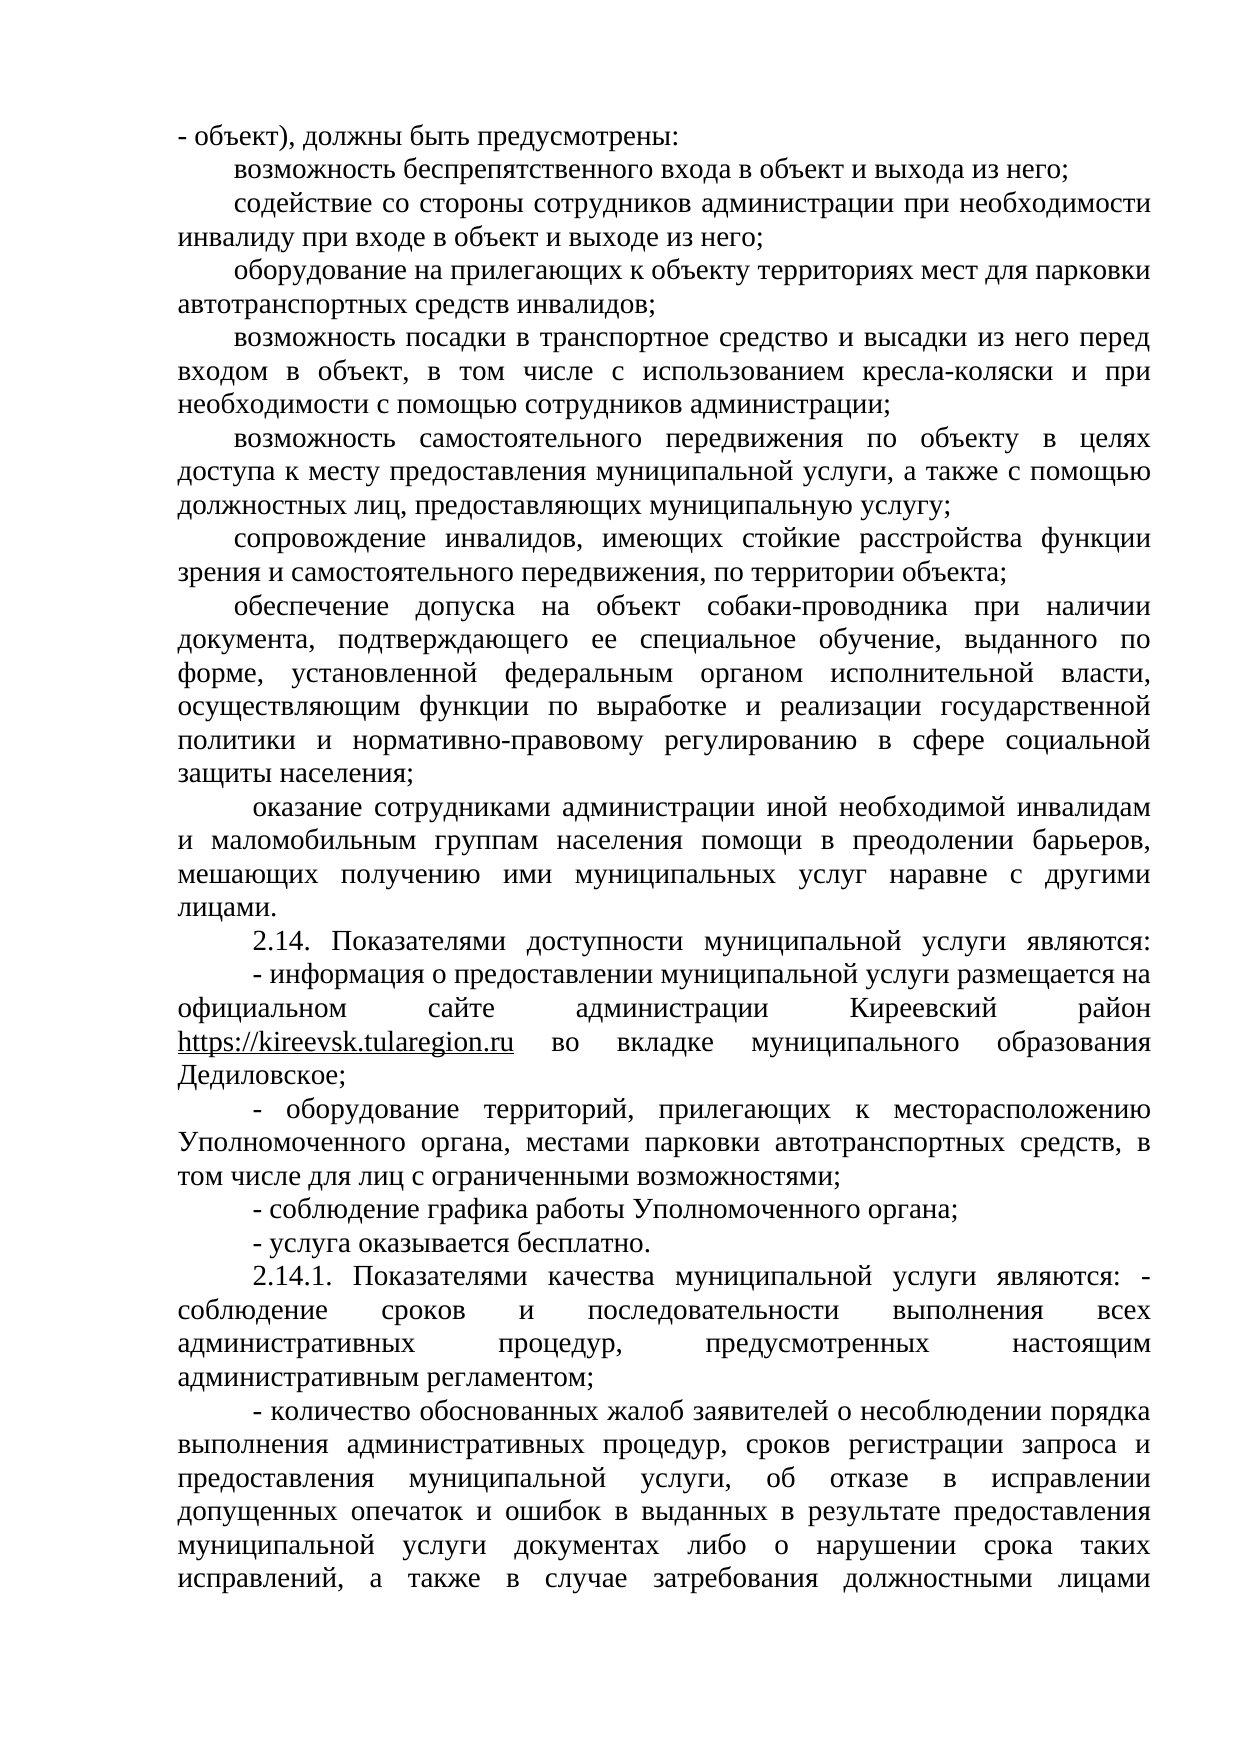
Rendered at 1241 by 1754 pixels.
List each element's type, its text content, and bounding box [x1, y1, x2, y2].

text возможность самостоятельного передвижения по объекту в целях доступа к месту предоставления муниципальной услуги, а также с помощью должностных лиц, предоставляющих муниципальную услугу; [177, 420, 1152, 521]
text 2.14.1. Показателями качества муниципальной услуги являются: - соблюдение сроков и последовательности выполнения всех административных процедур, предусмотренных настоящим административным регламентом; [177, 1258, 1152, 1393]
text 2.14. Показателями доступности муниципальной услуги являются: - информация о предоставлении муниципальной услуги размещается на официальном сайте администрации Киреевский район https://kireevsk.tularegion.ru во вкладке муниципального образования Дедиловское; [177, 923, 1152, 1091]
text оказание сотрудниками администрации иной необходимой инвалидам и маломобильным группам населения помощи в преодолении барьеров, мешающих получению ими муниципальных услуг наравне с другими лицами. [177, 789, 1152, 923]
text оборудование на прилегающих к объекту территориях мест для парковки автотранспортных средств инвалидов; [177, 252, 1152, 319]
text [177, 118, 1152, 152]
text обеспечение допуска на объект собаки-проводника при наличии документа, подтверждающего ее специальное обучение, выданного по форме, установленной федеральным органом исполнительной власти, осуществляющим функции по выработке и реализации государственной политики и нормативно-правовому регулированию в сфере социальной защиты населения; [177, 588, 1152, 789]
text - оборудование территорий, прилегающих к месторасположению Уполномоченного органа, местами парковки автотранспортных средств, в том числе для лиц с ограниченными возможностями; [177, 1091, 1152, 1191]
text возможность беспрепятственного входа в объект и выхода из него; [177, 152, 1152, 185]
text содействие со стороны сотрудников администрации при необходимости инвалиду при входе в объект и выходе из него; [177, 185, 1152, 252]
text возможность посадки в транспортное средство и высадки из него перед входом в объект, в том числе с использованием кресла-коляски и при необходимости с помощью сотрудников администрации; [177, 319, 1152, 420]
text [177, 1393, 1152, 1594]
text - соблюдение графика работы Уполномоченного органа; [177, 1191, 1152, 1225]
text - услуга оказывается бесплатно. [177, 1225, 1152, 1258]
text сопровождение инвалидов, имеющих стойкие расстройства функции зрения и самостоятельного передвижения, по территории объекта; [177, 521, 1152, 588]
